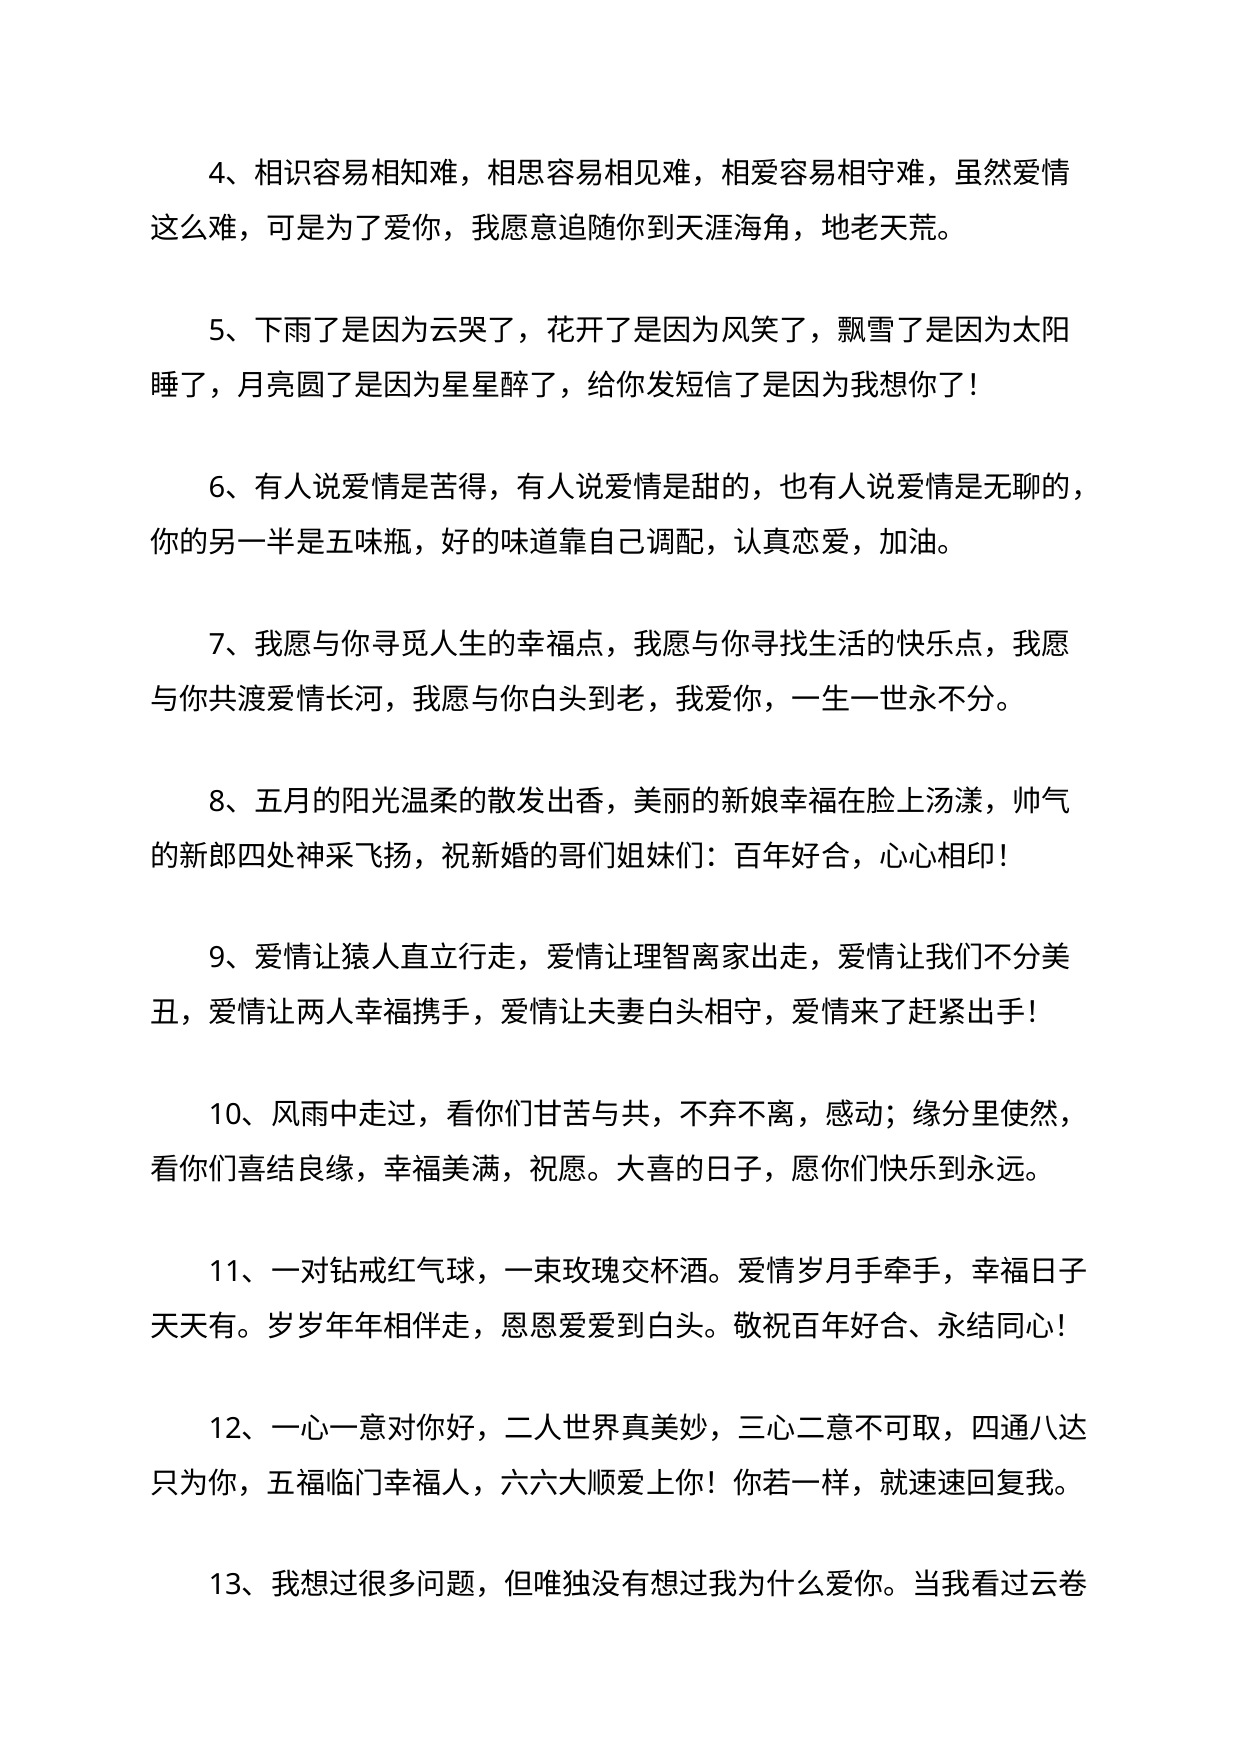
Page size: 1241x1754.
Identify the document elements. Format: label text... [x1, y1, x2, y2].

text 11、一对钻戒红气球，一束玫瑰交杯酒。爱情岁月手牵手，幸福日子天天有。岁岁年年相伴走，恩恩爱爱到白头。敬祝百年好合、永结同心！ [150, 1247, 1090, 1345]
text 9、爱情让猿人直立行走，爱情让理智离家出走，爱情让我们不分美丑，爱情让两人幸福携手，爱情让夫妻白头相守，爱情来了赶紧出手！ [150, 934, 1090, 1031]
text 10、风雨中走过，看你们甘苦与共，不弃不离，感动；缘分里使然，看你们喜结良缘，幸福美满，祝愿。大喜的日子，愿你们快乐到永远。 [150, 1091, 1090, 1188]
text 5、下雨了是因为云哭了，花开了是因为风笑了，飘雪了是因为太阳睡了，月亮圆了是因为星星醉了，给你发短信了是因为我想你了！ [150, 307, 1090, 404]
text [150, 1561, 1090, 1603]
text 7、我愿与你寻觅人生的幸福点，我愿与你寻找生活的快乐点，我愿与你共渡爱情长河，我愿与你白头到老，我爱你，一生一世永不分。 [150, 620, 1090, 718]
text 4、相识容易相知难，相思容易相见难，相爱容易相守难，虽然爱情这么难，可是为了爱你，我愿意追随你到天涯海角，地老天荒。 [150, 150, 1090, 247]
text 6、有人说爱情是苦得，有人说爱情是甜的，也有人说爱情是无聊的，你的另一半是五味瓶，好的味道靠自己调配，认真恋爱，加油。 [150, 463, 1090, 561]
text 12、一心一意对你好，二人世界真美妙，三心二意不可取，四通八达只为你，五福临门幸福人，六六大顺爱上你！你若一样，就速速回复我。 [150, 1404, 1090, 1501]
text 8、五月的阳光温柔的散发出香，美丽的新娘幸福在脸上汤漾，帅气的新郎四处神采飞扬，祝新婚的哥们姐妹们：百年好合，心心相印！ [150, 777, 1090, 874]
